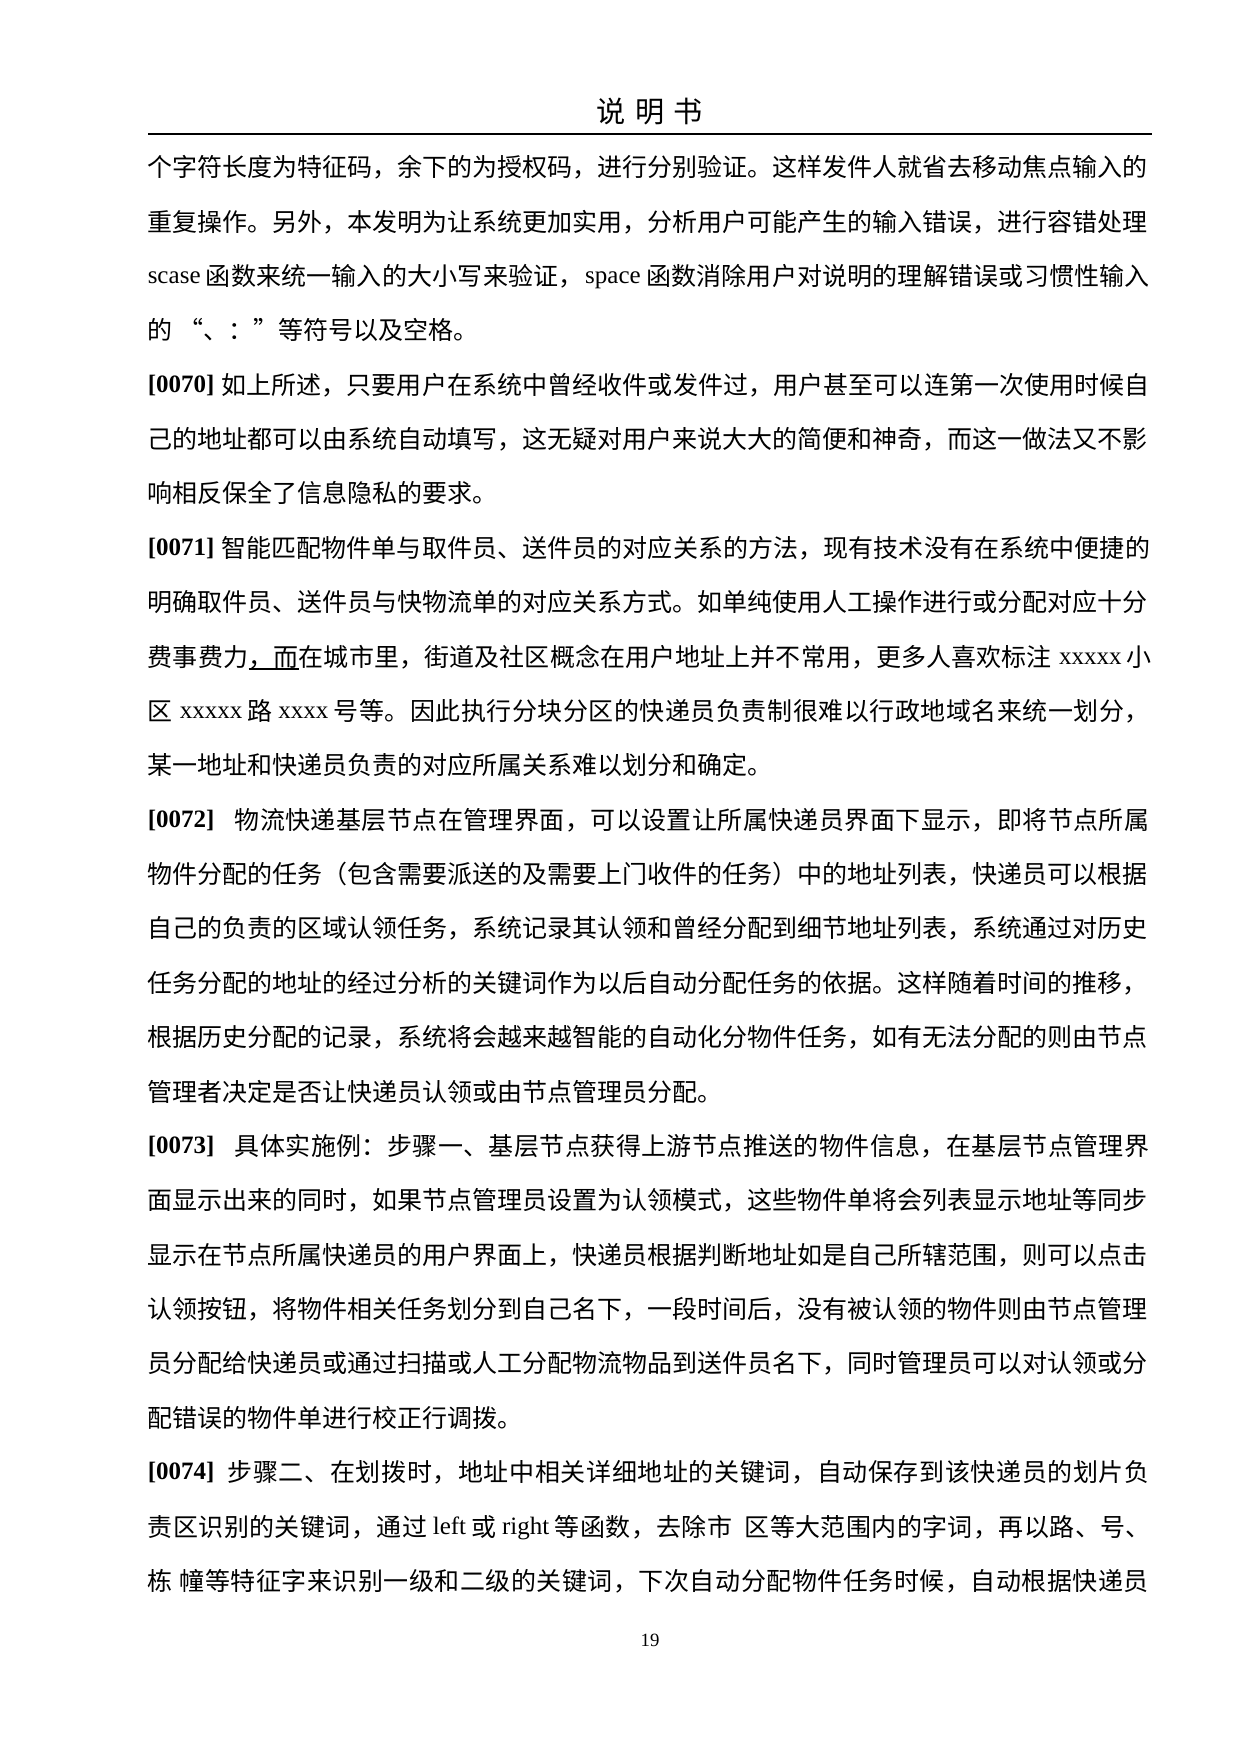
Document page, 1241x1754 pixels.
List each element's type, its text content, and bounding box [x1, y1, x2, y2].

text [0072] 物流快递基层节点在管理界面，可以设置让所属快递员界面下显示，即将节点所属物件分配的任务（包含需要派送的及需要上门收件的任务）中的地址列表，快递员可以根据自己的负责的区域认领任务，系统记录其认领和曾经分配到细节地址列表，系统通过对历史任务分配的地址的经过分析的关键词作为以后自动分配任务的依据。这样随着时间的推移，根据历史分配的记录，系统将会越来越智能的自动化分物件任务，如有无法分配的则由节点管理者决定是否让快递员认领或由节点管理员分配。 [148, 800, 1152, 1108]
text [0073] 具体实施例：步骤一、基层节点获得上游节点推送的物件信息，在基层节点管理界面显示出来的同时，如果节点管理员设置为认领模式，这些物件单将会列表显示地址等同步显示在节点所属快递员的用户界面上，快递员根据判断地址如是自己所辖范围，则可以点击认领按钮，将物件相关任务划分到自己名下，一段时间后，没有被认领的物件则由节点管理员分配给快递员或通过扫描或人工分配物流物品到送件员名下，同时管理员可以对认领或分配错误的物件单进行校正行调拨。 [148, 1126, 1152, 1434]
text [0071] 智能匹配物件单与取件员、送件员的对应关系的方法，现有技术没有在系统中便捷的明确取件员、送件员与快物流单的对应关系方式。如单纯使用人工操作进行或分配对应十分费事费力，而在城市里，街道及社区概念在用户地址上并不常用，更多人喜欢标注xxxxx小区 xxxxx路xxxx号等。因此执行分块分区的快递员负责制很难以行政地域名来统一划分，某一地址和快递员负责的对应所属关系难以划分和确定。 [148, 528, 1152, 782]
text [148, 148, 1152, 347]
text [0070] 如上所述，只要用户在系统中曾经收件或发件过，用户甚至可以连第一次使用时候自己的地址都可以由系统自动填写，这无疑对用户来说大大的简便和神奇，而这一做法又不影响相反保全了信息隐私的要求。 [148, 365, 1152, 510]
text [148, 1453, 1152, 1598]
